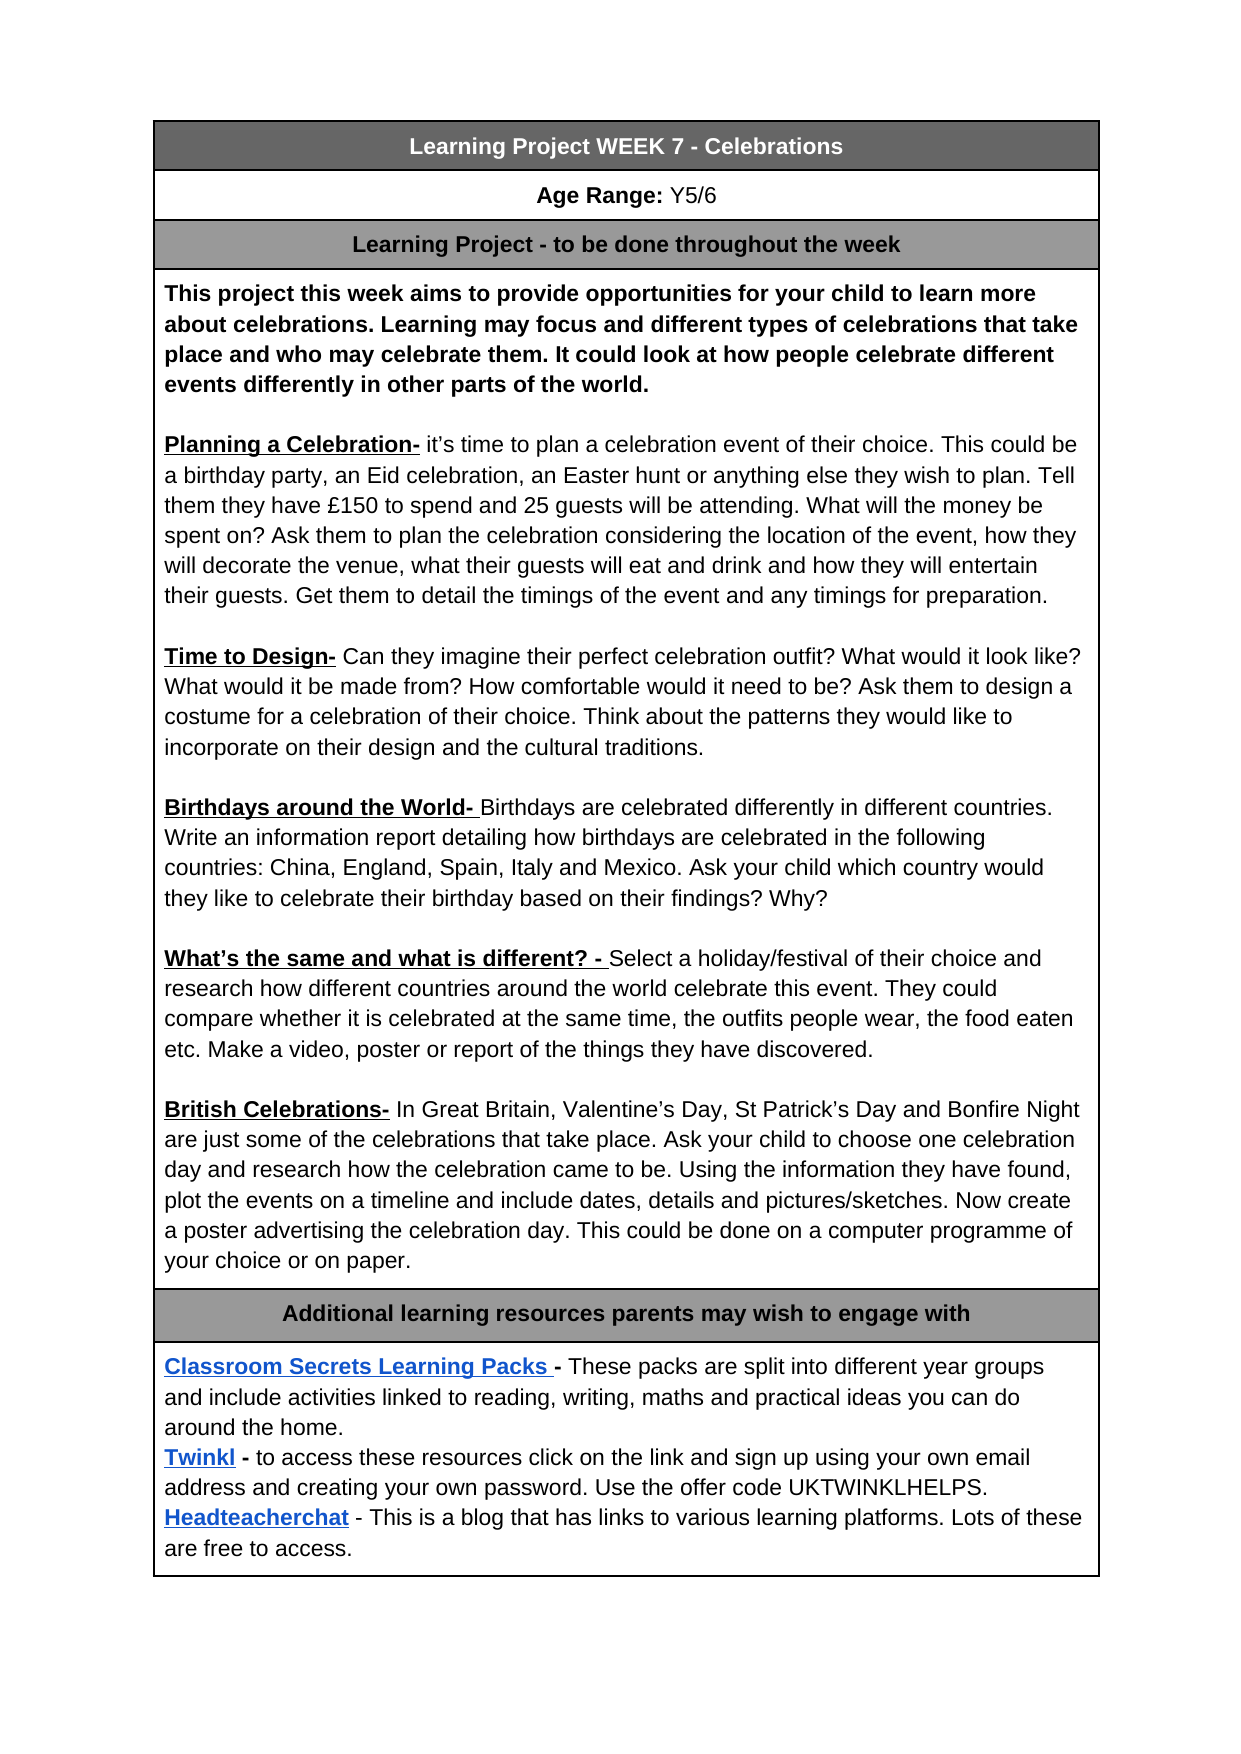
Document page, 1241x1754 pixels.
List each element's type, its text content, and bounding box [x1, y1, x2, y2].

table_cell Learning Project - to be done throughout the week [155, 221, 1098, 268]
table_cell Age Range: Y5/6 [155, 171, 1098, 219]
table_cell This project this week aims to provide opportunities for your child to learn more about celebrations. Learning may focus and different types of celebrations that take place and who may celebrate them. It could look at how people celebrate different events differently in other parts of the world. Planning a Celebration- it’s time to plan a celebration event of their choice. This could be a birthday party, an Eid celebration, an Easter hunt or anything else they wish to plan. Tell them they have £150 to spend and 25 guests will be attending. What will the money be spent on? Ask them to plan the celebration considering the location of the event, how they will decorate the venue, what their guests will eat and drink and how they will entertain their guests. Get them to detail the timings of the event and any timings for preparation. Time to Design- Can they imagine their perfect celebration outfit? What would it look like? What would it be made from? How comfortable would it need to be? Ask them to design a costume for a celebration of their choice. Think about the patterns they would like to incorporate on their design and the cultural traditions. Birthdays around the World- Birthdays are celebrated differently in different countries. Write an information report detailing how birthdays are celebrated in the following countries: China, England, Spain, Italy and Mexico. Ask your child which country would they like to celebrate their birthday based on their findings? Why? What’s the same and what is different? - Select a holiday/festival of their choice and research how different countries around the world celebrate this event. They could compare whether it is celebrated at the same time, the outfits people wear, the food eaten etc. Make a video, poster or report of the things they have discovered. British Celebrations- In Great Britain, Valentine’s Day, St Patrick’s Day and Bonfire Night are just some of the celebrations that take place. Ask your child to choose one celebration day and research how the celebration came to be. Using the information they have found, plot the events on a timeline and include dates, details and pictures/sketches. Now create a poster advertising the celebration day. This could be done on a computer programme of your choice or on paper. [155, 270, 1098, 1288]
table_header Learning Project WEEK 7 - Celebrations [155, 122, 1098, 169]
table_cell Additional learning resources parents may wish to engage with [155, 1290, 1098, 1341]
table_cell Classroom Secrets Learning Packs - These packs are split into different year groups and include activities linked to reading, writing, maths and practical ideas you can do around the home. Twinkl - to access these resources click on the link and sign up using your own email address and creating your own password. Use the offer code UKTWINKLHELPS. Headteacherchat - This is a blog that has links to various learning platforms. Lots of these are free to access. [155, 1343, 1098, 1575]
